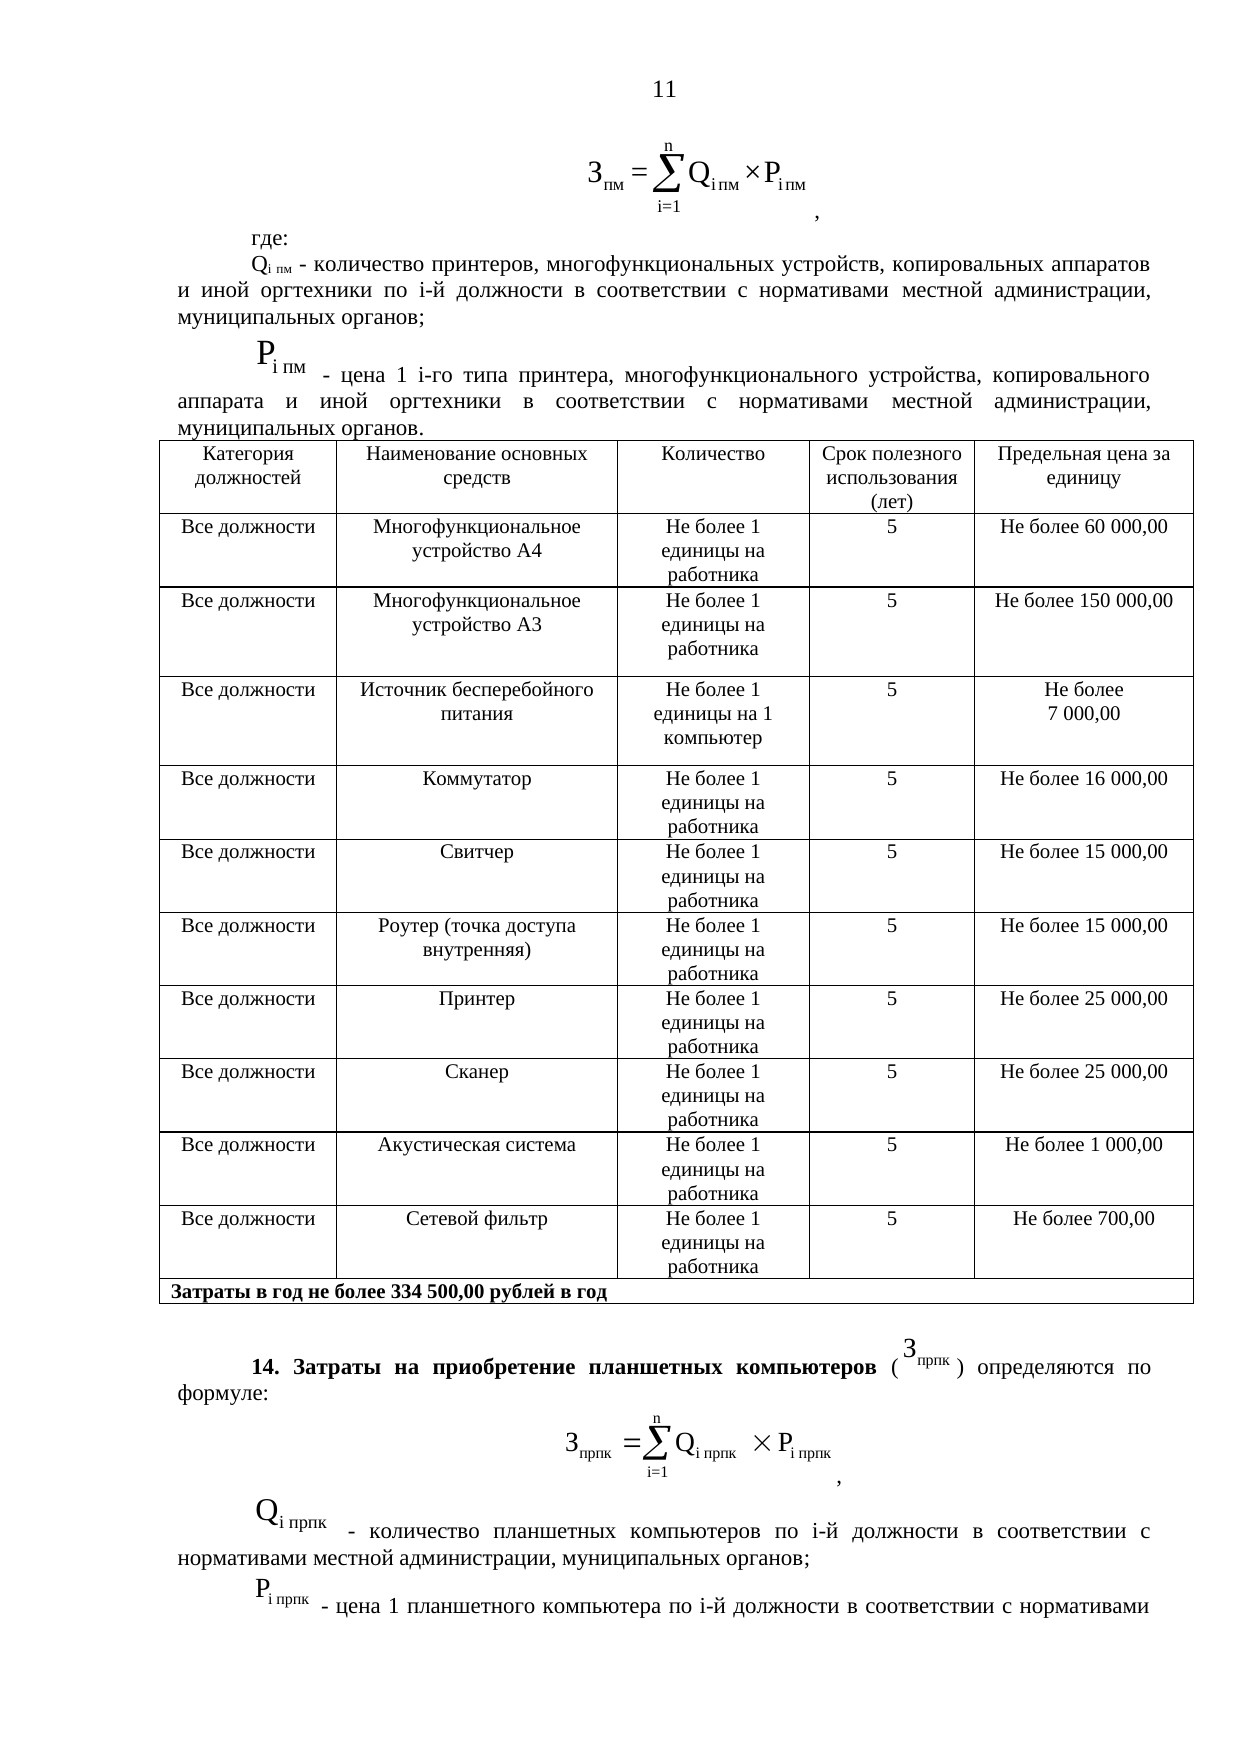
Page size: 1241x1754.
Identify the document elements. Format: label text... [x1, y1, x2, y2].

table_cell Не более 1 единицы на работника [618, 986, 809, 1058]
table_cell Многофункциональное устройство А3 [337, 588, 617, 676]
table_cell 5 [810, 1206, 974, 1278]
table_cell Не более 700,00 [975, 1206, 1193, 1278]
table_cell 5 [810, 677, 974, 765]
table_cell Свитчер [337, 840, 617, 912]
table_cell Не более 15 000,00 [975, 913, 1193, 985]
text , [177, 131, 1152, 224]
table_cell Не более 1 единицы на работника [618, 766, 809, 838]
text где: [177, 224, 1152, 250]
table_cell Не более 16 000,00 [975, 766, 1193, 838]
text - количество планшетных компьютеров по i-й должности в соответствии с нормативами местной администрации, муниципальных органов; [177, 1488, 1152, 1570]
table_cell Коммутатор [337, 766, 617, 838]
table_cell Акустическая система [337, 1133, 617, 1204]
table_cell Все должности [160, 1133, 336, 1204]
table_cell Роутер (точка доступа внутренняя) [337, 913, 617, 985]
table_cell 5 [810, 840, 974, 912]
table_cell Не более 1 единицы на работника [618, 1133, 809, 1204]
table_cell 5 [810, 913, 974, 985]
table_cell Многофункциональное устройство А4 [337, 514, 617, 586]
table_cell Все должности [160, 986, 336, 1058]
table_cell Принтер [337, 986, 617, 1058]
table_cell Не более 15 000,00 [975, 840, 1193, 912]
table_cell Не более 1 единицы на работника [618, 588, 809, 676]
table_cell 5 [810, 766, 974, 838]
table_cell Все должности [160, 1059, 336, 1131]
text - цена 1 i-го типа принтера, многофункционального устройства, копировального аппарата и иной оргтехники в соответствии с нормативами местной администрации, муниципальных органов. [177, 329, 1152, 440]
table_cell 5 [810, 514, 974, 586]
table_cell 5 [810, 588, 974, 676]
table_header Наименование основных средств [337, 441, 617, 513]
table_cell Не более 1 единицы на работника [618, 1206, 809, 1278]
table_cell Все должности [160, 840, 336, 912]
table_cell Не более 60 000,00 [975, 514, 1193, 586]
text 14. Затраты на приобретение планшетных компьютеров () определяются по формуле: [177, 1330, 1152, 1405]
table_cell Все должности [160, 913, 336, 985]
table_header Предельная цена за единицу [975, 441, 1193, 513]
table_cell Не более 1 единицы на работника [618, 840, 809, 912]
table_cell Затраты в год не более 334 500,00 рублей в год [160, 1279, 1193, 1303]
table_cell Не более 150 000,00 [975, 588, 1193, 676]
table_cell Не более 1 единицы на работника [618, 1059, 809, 1131]
table_cell Все должности [160, 766, 336, 838]
table_cell Не более 1 000,00 [975, 1133, 1193, 1204]
table_cell Не более 1 единицы на 1 компьютер [618, 677, 809, 765]
text , [177, 1405, 1152, 1488]
table_cell Не более 1 единицы на работника [618, 514, 809, 586]
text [177, 1570, 1152, 1619]
text Qi пм - количество принтеров, многофункциональных устройств, копировальных аппаратов и иной оргтехники по i-й должности в соответствии с нормативами местной администрации, муниципальных органов; [177, 250, 1152, 329]
table_header Срок полезного использования (лет) [810, 441, 974, 513]
table_cell Все должности [160, 677, 336, 765]
table_cell 5 [810, 986, 974, 1058]
table_cell 5 [810, 1059, 974, 1131]
table_cell 5 [810, 1133, 974, 1204]
table_cell Источник бесперебойного питания [337, 677, 617, 765]
table_cell Не более 1 единицы на работника [618, 913, 809, 985]
table_cell Сканер [337, 1059, 617, 1131]
table_cell Не более 25 000,00 [975, 986, 1193, 1058]
table_cell Все должности [160, 588, 336, 676]
table_cell Все должности [160, 514, 336, 586]
table_header Категория должностей [160, 441, 336, 513]
table_cell Не более 7 000,00 [975, 677, 1193, 765]
table_header Количество [618, 441, 809, 513]
table_cell Сетевой фильтр [337, 1206, 617, 1278]
table_cell Не более 25 000,00 [975, 1059, 1193, 1131]
table_cell Все должности [160, 1206, 336, 1278]
